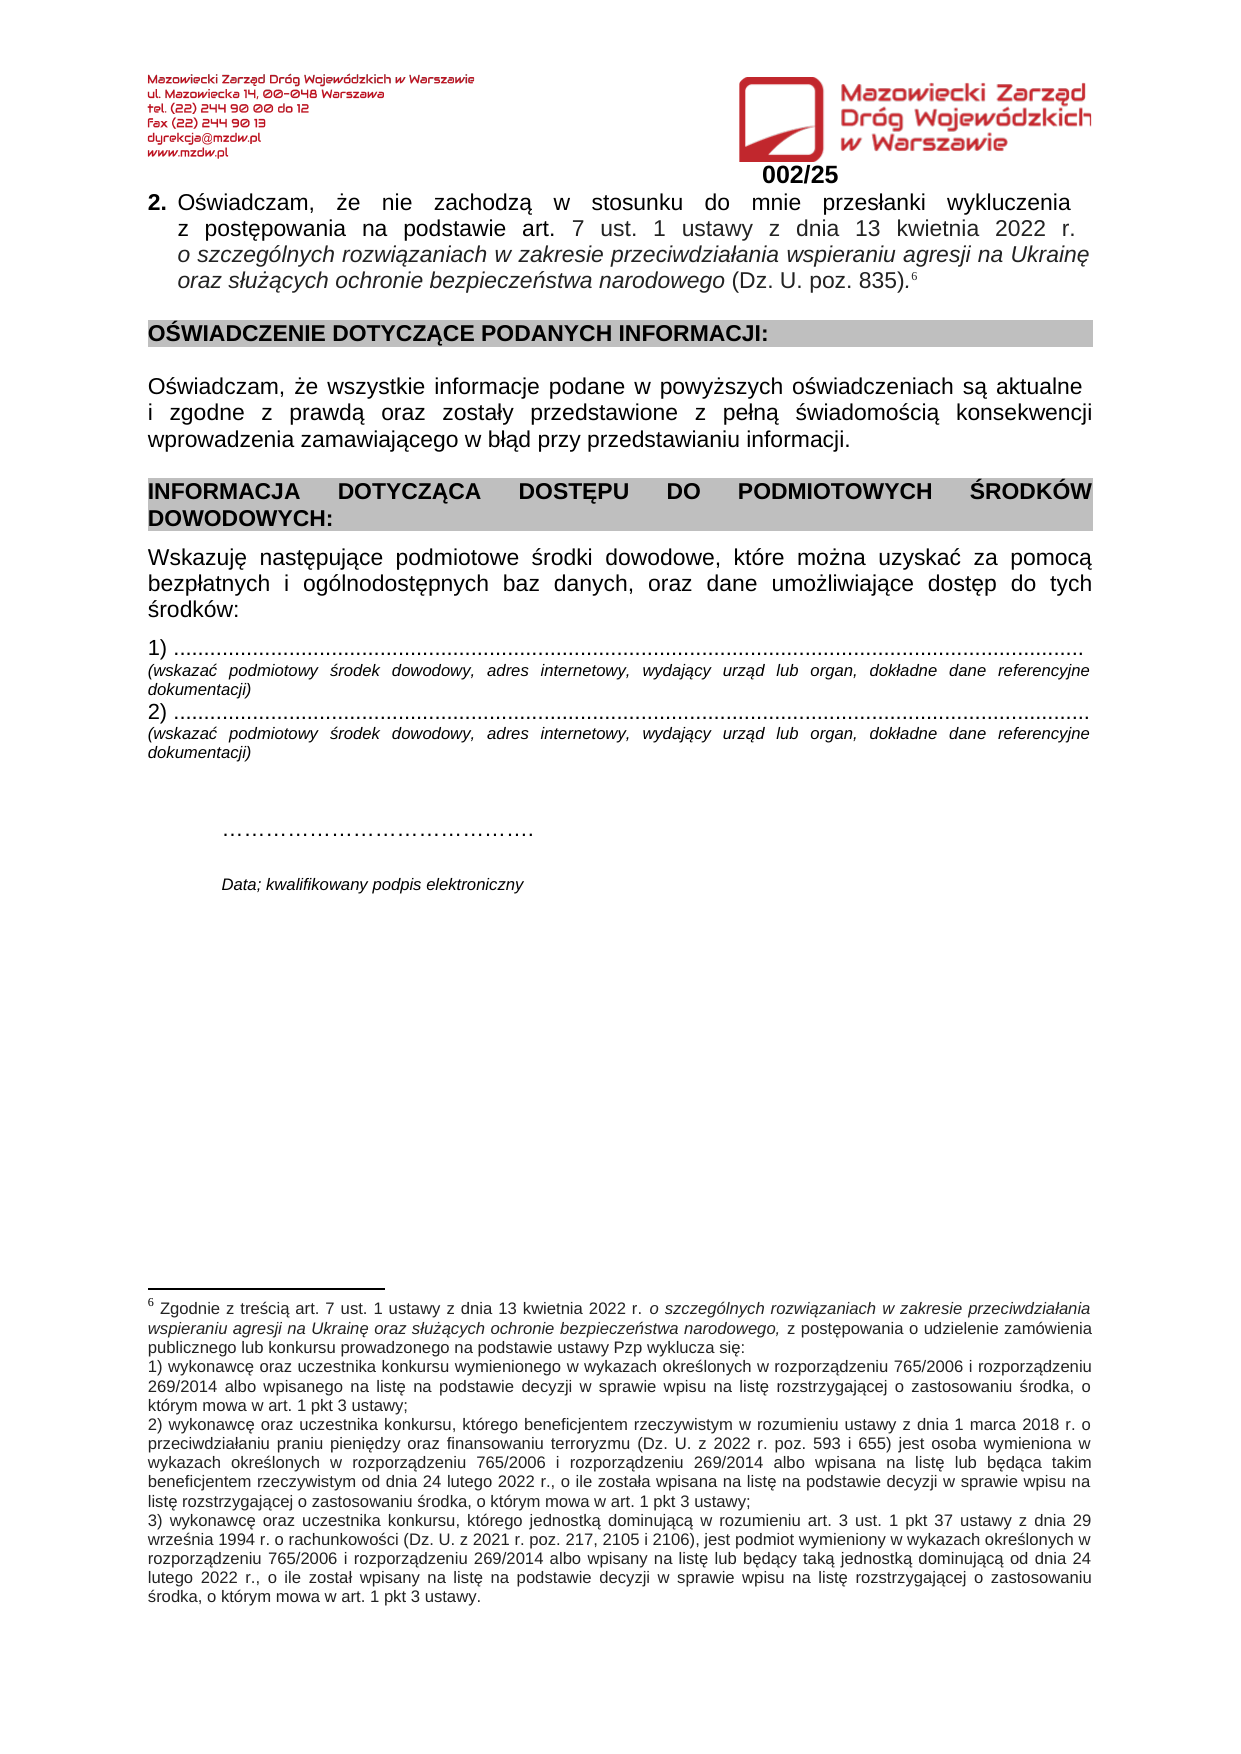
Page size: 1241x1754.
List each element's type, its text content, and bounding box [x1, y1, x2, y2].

picture [147, 73, 475, 160]
text Oświadczam, że wszystkie informacje podane w powyższych oświadczeniach są aktualne i zgodne z prawdą oraz zostały przedstawione z pełną świadomością konsekwencji wprowadzenia zamawiającego w błąd przy przedstawianiu informacji. [148, 373, 1093, 452]
picture [737, 77, 1091, 162]
text 2) ....................................................................................................................................................... [148, 699, 1093, 724]
text 1) ...................................................................................................................................................... [148, 635, 1093, 660]
text (wskazać podmiotowy środek dowodowy, adres internetowy, wydający urząd lub organ, dokładne dane referencyjne dokumentacji) [148, 660, 1093, 699]
text OŚWIADCZENIE DOTYCZĄCE PODANYCH INFORMACJI: [148, 320, 1093, 347]
text Wskazuję następujące podmiotowe środki dowodowe, które można uzyskać za pomocą bezpłatnych i ogólnodostępnych baz danych, oraz dane umożliwiające dostęp do tych środków: [148, 543, 1093, 623]
list Oświadczam, że nie zachodzą w stosunku do mnie przesłanki wykluczenia z postępowania na podstawie art. 7 ust. 1 ustawy z dnia 13 kwietnia 2022 r. o szczególnych rozwiązaniach w zakresie przeciwdziałania wspieraniu agresji na Ukrainę oraz służących ochronie bezpieczeństwa narodowego (Dz. U. poz. 835). [148, 188, 1093, 294]
text Data; kwalifikowany podpis elektroniczny [148, 841, 1093, 895]
text (wskazać podmiotowy środek dowodowy, adres internetowy, wydający urząd lub organ, dokładne dane referencyjne dokumentacji) [148, 724, 1093, 762]
text ……………………………………. [148, 787, 1093, 841]
text INFORMACJA DOTYCZĄCA DOSTĘPU DO PODMIOTOWYCH ŚRODKÓW DOWODOWYCH: [148, 478, 1093, 531]
